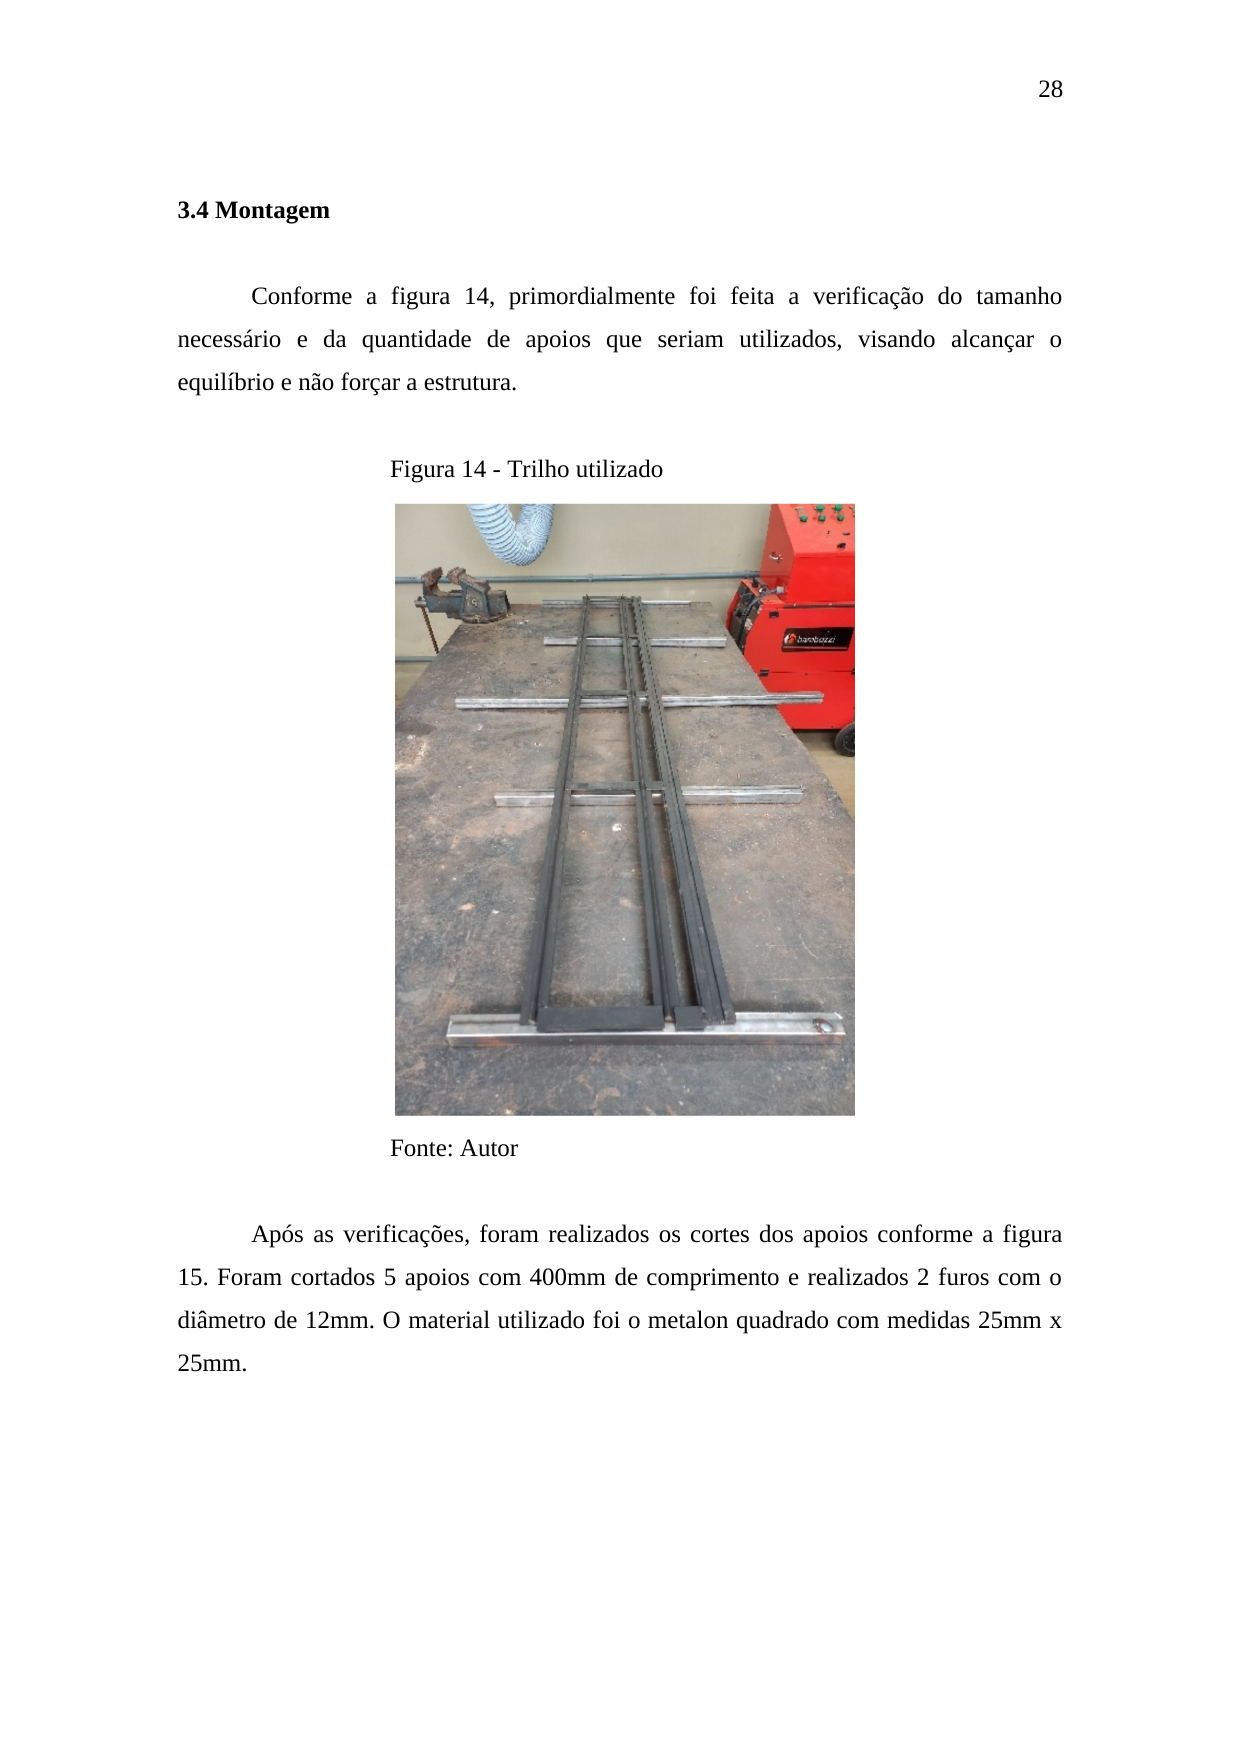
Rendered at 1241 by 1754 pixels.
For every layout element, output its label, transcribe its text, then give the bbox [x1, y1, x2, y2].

text Após as verificações, foram realizados os cortes dos apoios conforme a figura 15. Foram cortados 5 apoios com 400mm de comprimento e realizados 2 furos com o diâmetro de 12mm. O material utilizado foi o metalon quadrado com medidas 25mm x 25mm. [177, 1219, 1063, 1377]
text Figura 14 - Trilho utilizado [177, 454, 1063, 482]
subtitle 3.4 Montagem [177, 195, 1063, 224]
picture [395, 504, 855, 1115]
text Conforme a figura 14, primordialmente foi feita a verificação do tamanho necessário e da quantidade de apoios que seriam utilizados, visando alcançar o equilíbrio e não forçar a estrutura. [177, 281, 1063, 396]
text Fonte: Autor [177, 1133, 1063, 1161]
